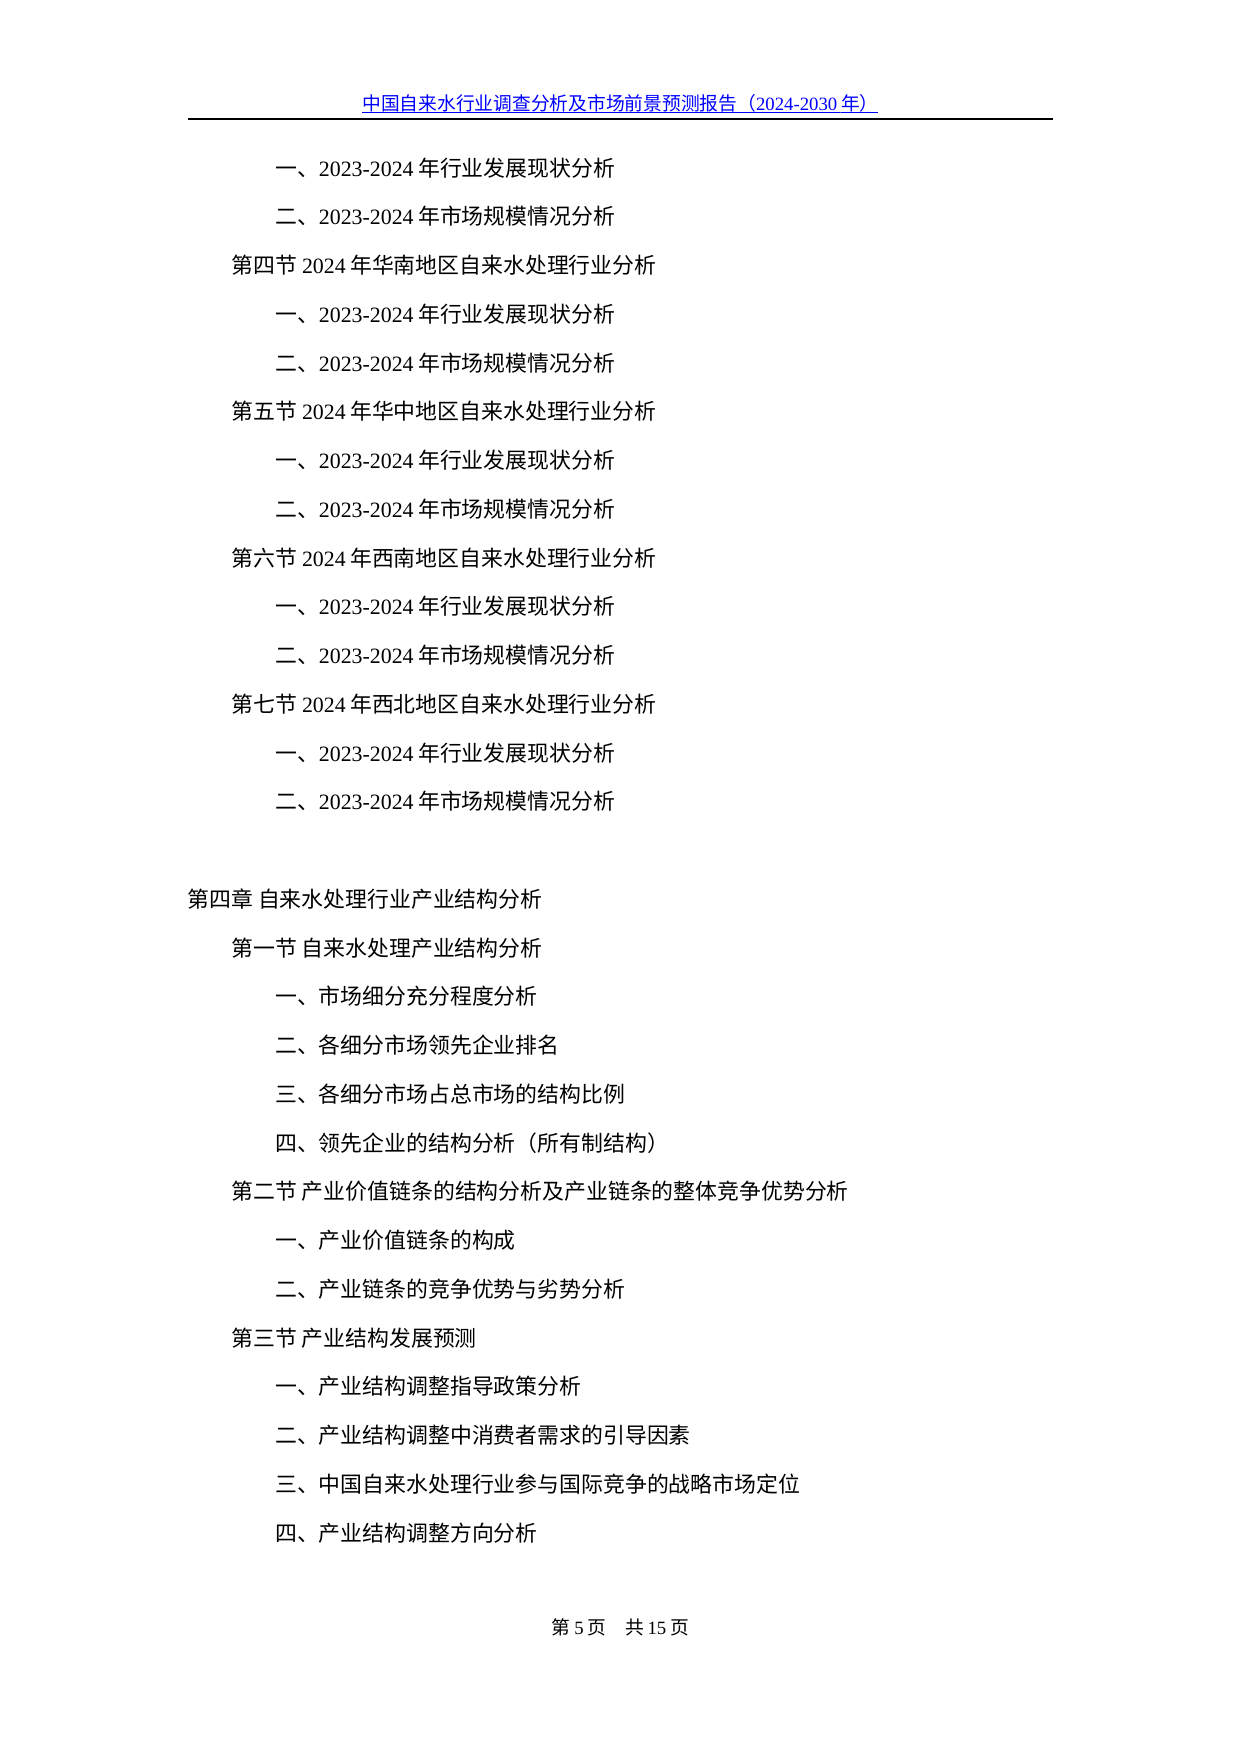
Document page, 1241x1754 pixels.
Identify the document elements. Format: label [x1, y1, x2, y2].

text [187, 150, 1053, 1548]
